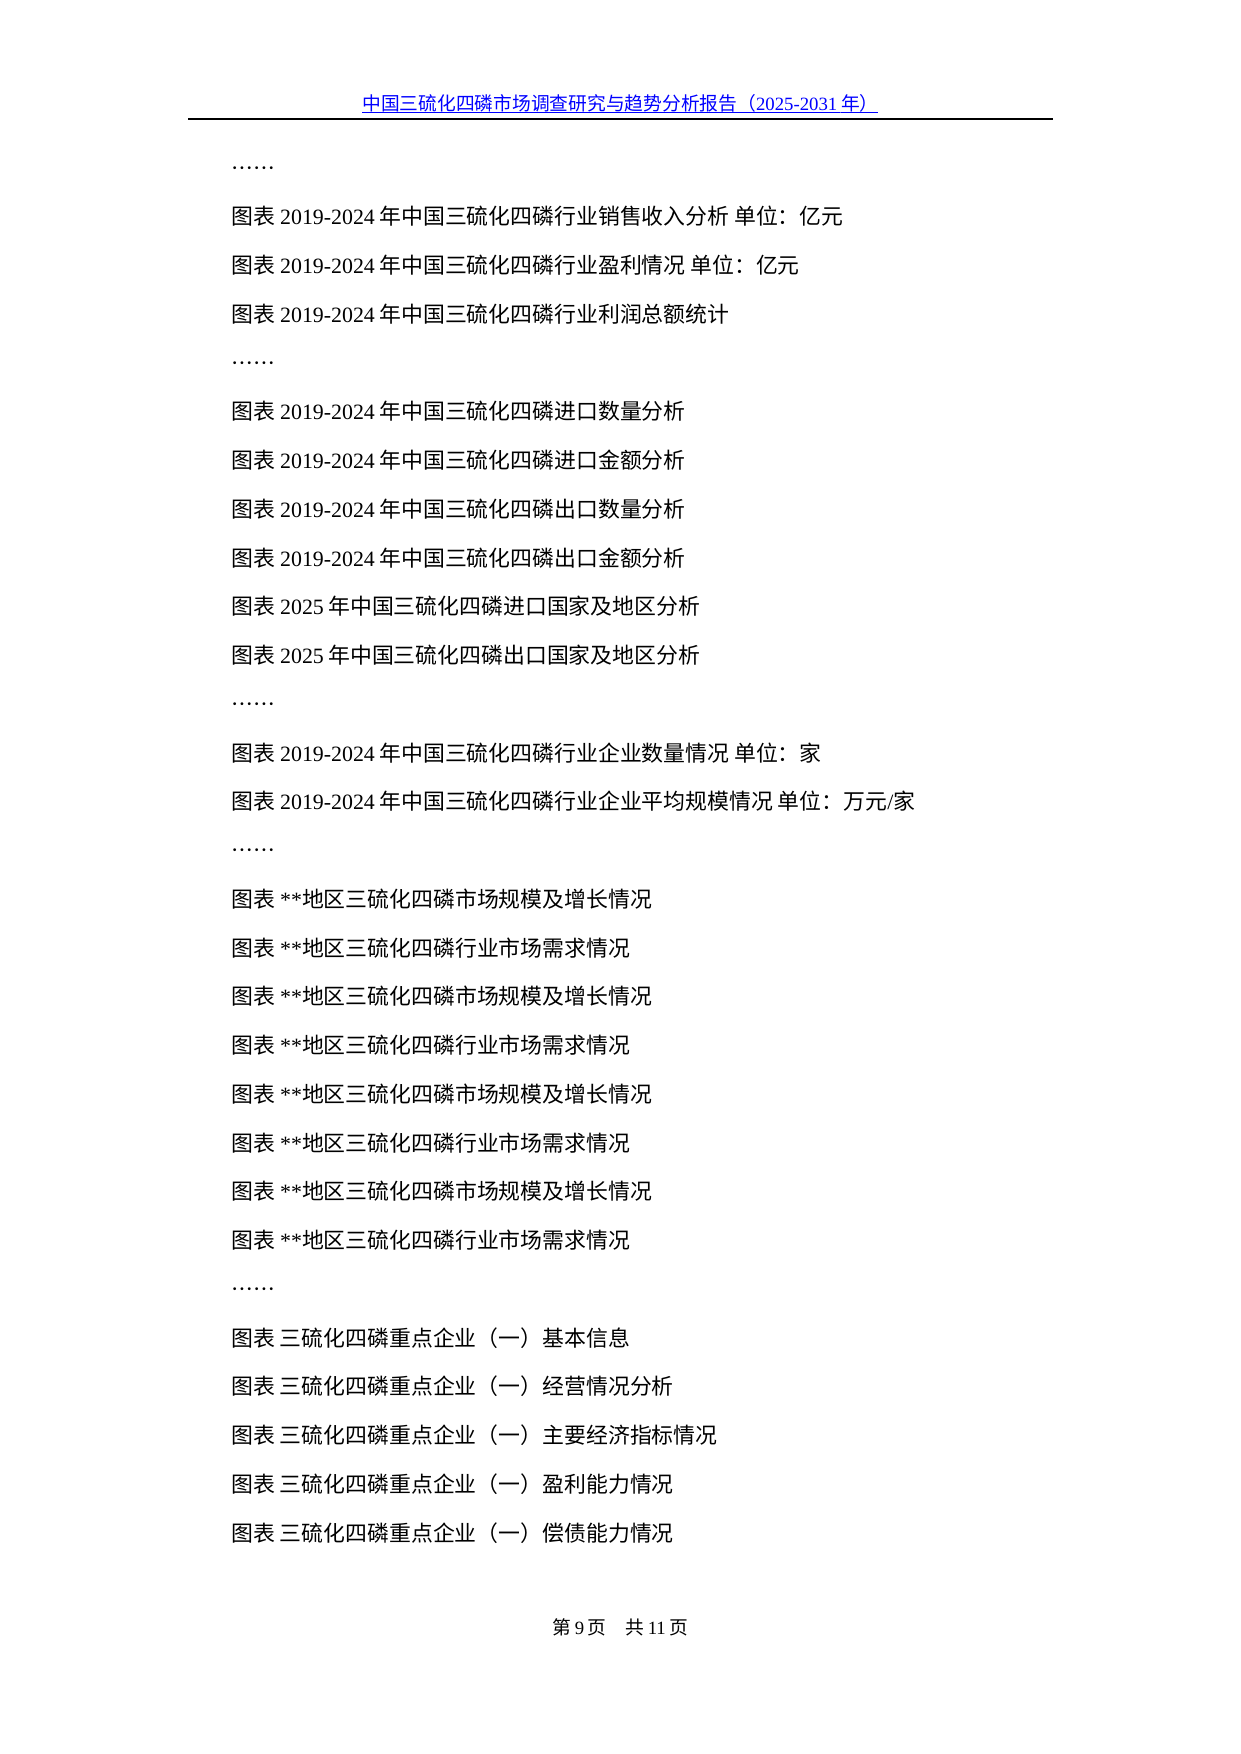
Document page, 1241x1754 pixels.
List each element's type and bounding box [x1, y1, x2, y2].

text [187, 150, 1053, 1548]
